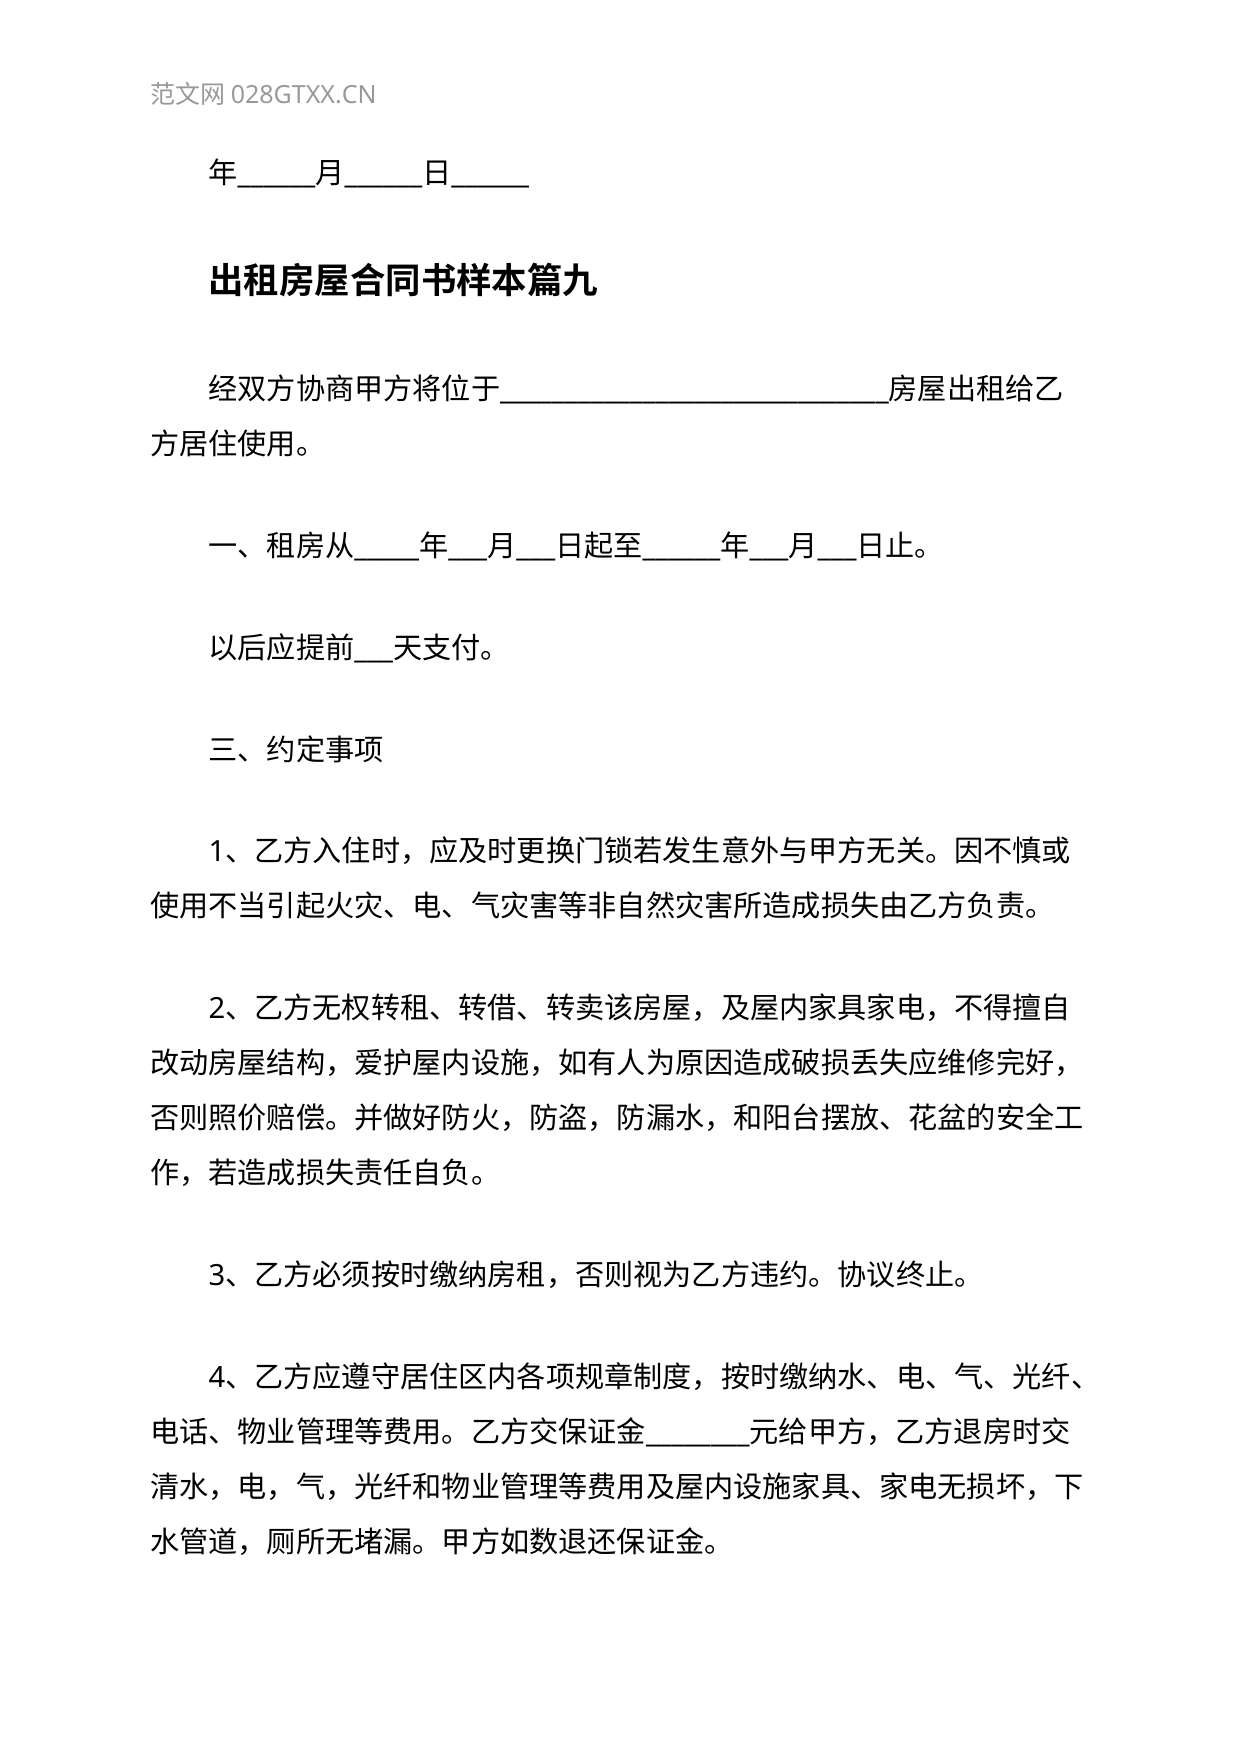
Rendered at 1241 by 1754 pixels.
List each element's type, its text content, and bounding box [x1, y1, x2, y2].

text 三、约定事项 [150, 726, 1090, 768]
text 出租房屋合同书样本篇九 [150, 252, 1090, 303]
text 经双方协商甲方将位于______________________________房屋出租给乙方居住使用。 [150, 365, 1090, 463]
text 3、乙方必须按时缴纳房租，否则视为乙方违约。协议终止。 [150, 1251, 1090, 1294]
text 2、乙方无权转租、转借、转卖该房屋，及屋内家具家电，不得擅自改动房屋结构，爱护屋内设施，如有人为原因造成破损丢失应维修完好，否则照价赔偿。并做好防火，防盗，防漏水，和阳台摆放、花盆的安全工作，若造成损失责任自负。 [150, 985, 1090, 1192]
text 4、乙方应遵守居住区内各项规章制度，按时缴纳水、电、气、光纤、电话、物业管理等费用。乙方交保证金________元给甲方，乙方退房时交清水，电，气，光纤和物业管理等费用及屋内设施家具、家电无损坏，下水管道，厕所无堵漏。甲方如数退还保证金。 [150, 1353, 1090, 1560]
text 一、租房从_____年___月___日起至______年___月___日止。 [150, 522, 1090, 564]
text 以后应提前___天支付。 [150, 624, 1090, 667]
text 年______月______日______ [150, 150, 1090, 192]
text 1、乙方入住时，应及时更换门锁若发生意外与甲方无关。因不慎或使用不当引起火灾、电、气灾害等非自然灾害所造成损失由乙方负责。 [150, 828, 1090, 925]
